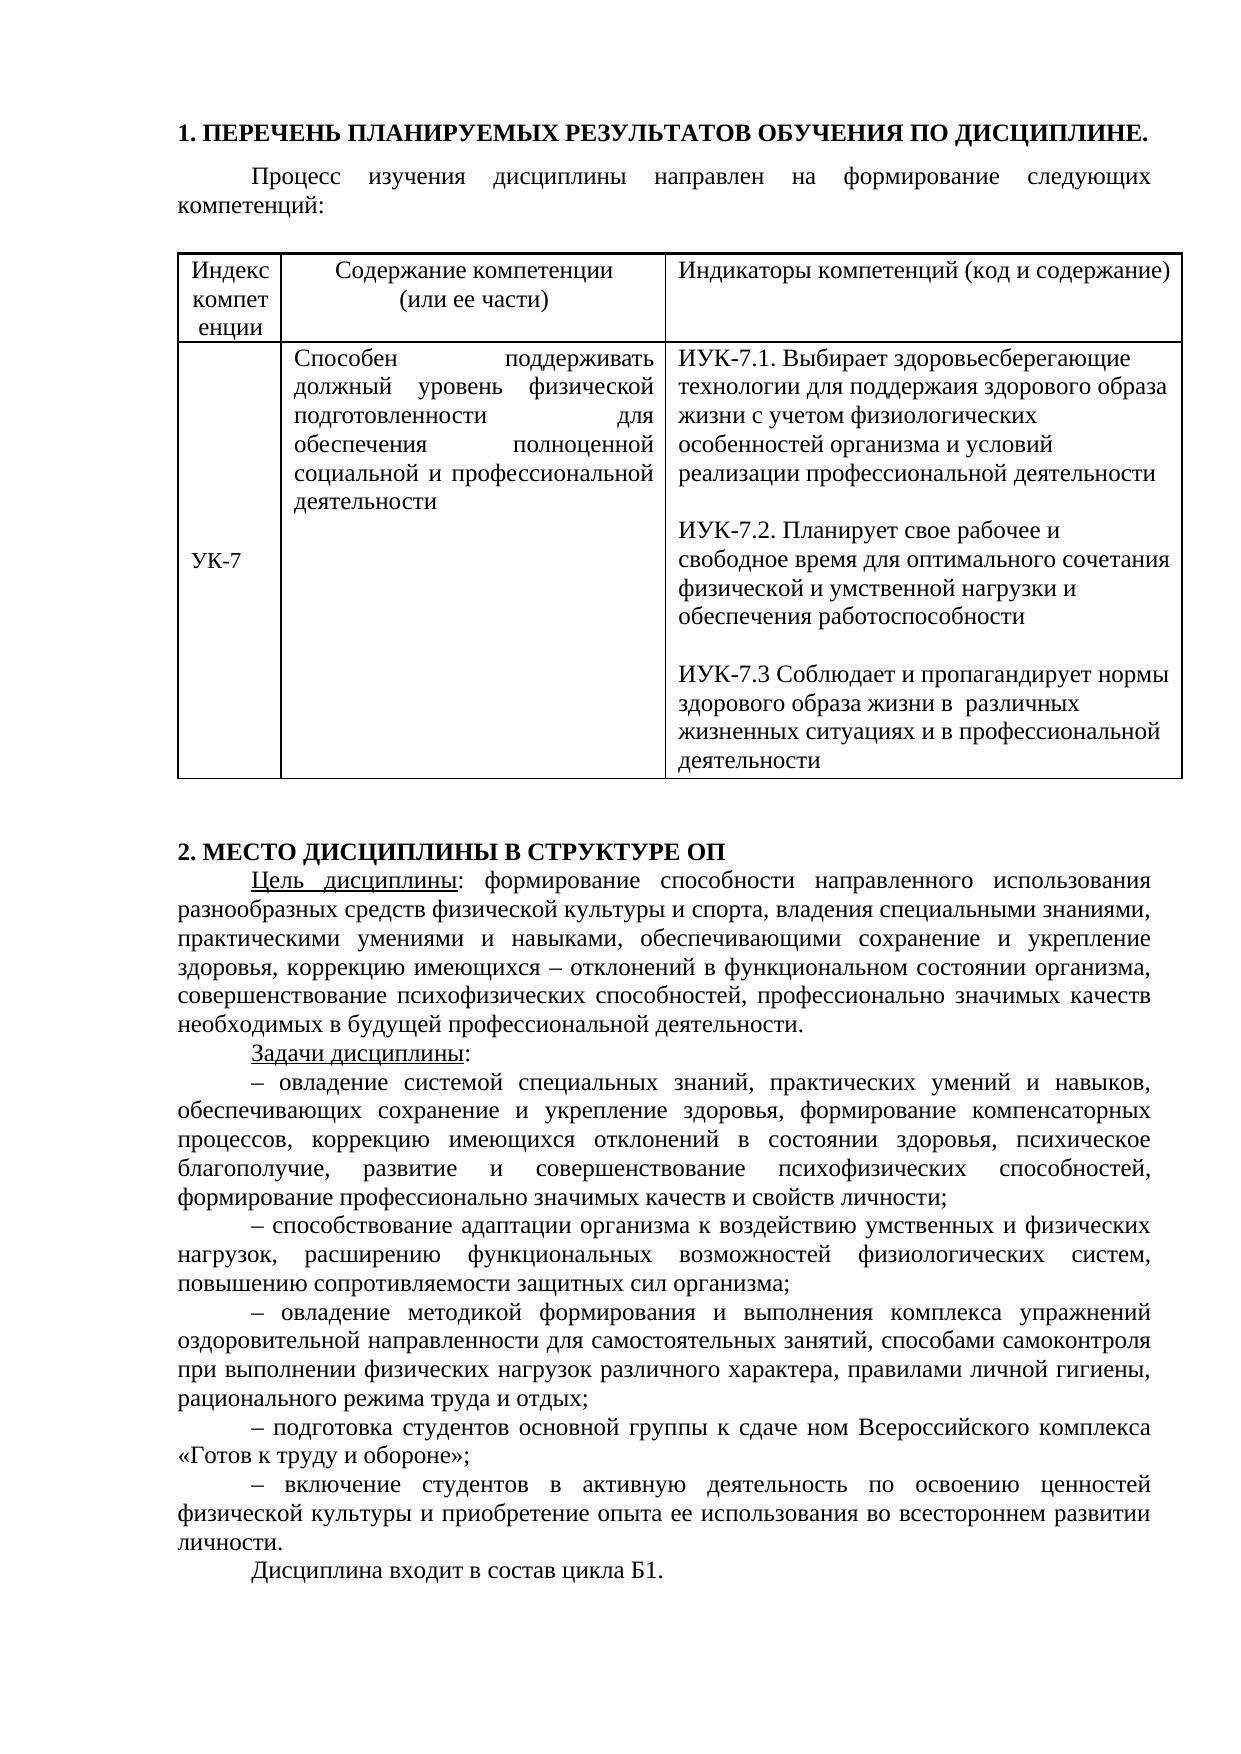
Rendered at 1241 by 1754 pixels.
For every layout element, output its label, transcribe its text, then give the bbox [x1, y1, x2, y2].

table_cell ИУК-7.1. Выбирает здоровьесберегающие технологии для поддержаия здорового образа жизни с учетом физиологических особенностей организма и условий реализации профессиональной деятельности ИУК-7.2. Планирует свое рабочее и свободное время для оптимального сочетания физической и умственной нагрузки и обеспечения работоспособности ИУК-7.3 Соблюдает и пропагандирует нормы здорового образа жизни в различных жизненных ситуациях и в профессиональной деятельности [666, 343, 1181, 778]
text 2. Место ДИСЦИПЛИНЫ В структуре ОП [177, 837, 1152, 865]
text Дисциплина входит в состав цикла Б1. [177, 1555, 1152, 1584]
table_header Индикаторы компетенций (код и содержание) [666, 255, 1181, 341]
text 1. ПЕРЕЧЕНЬ ПЛАНИРУЕМЫХ РЕЗУЛЬТАТОВ ОБУЧЕНИЯ ПО ДИСЦИПЛИНЕ. [177, 118, 1152, 147]
text – способствование адаптации организма к воздействию умственных и физических нагрузок, расширению функциональных возможностей физиологических систем, повышению сопротивляемости защитных сил организма; [177, 1210, 1152, 1297]
text Цель дисциплины: формирование способности направленного использования разнообразных средств физической культуры и спорта, владения специальными знаниями, практическими умениями и навыками, обеспечивающими сохранение и укрепление здоровья, коррекцию имеющихся – отклонений в функциональном состоянии организма, совершенствование психофизических способностей, профессионально значимых качеств необходимых в будущей профессиональной деятельности. [177, 865, 1152, 1038]
text – овладение системой специальных знаний, практических умений и навыков, обеспечивающих сохранение и укрепление здоровья, формирование компенсаторных процессов, коррекцию имеющихся отклонений в состоянии здоровья, психическое благополучие, развитие и совершенствование психофизических способностей, формирование профессионально значимых качеств и свойств личности; [177, 1067, 1152, 1210]
text – включение студентов в активную деятельность по освоению ценностей физической культуры и приобретение опыта ее использования во всестороннем развитии личности. [177, 1469, 1152, 1555]
text – подготовка студентов основной группы к сдаче ном Всероссийского комплекса «Готов к труду и обороне»; [177, 1412, 1152, 1469]
table_cell Способен поддерживать должный уровень физической подготовленности для обеспечения полноценной социальной и профессиональной деятельности [282, 343, 665, 778]
table_header Индекс компетенции [179, 255, 280, 341]
text Задачи дисциплины: [177, 1038, 1152, 1067]
table_header Содержание компетенции (или ее части) [282, 255, 665, 341]
list Процесс изучения дисциплины направлен на формирование следующих компетенций: [177, 161, 1152, 219]
table_cell УК-7 [179, 343, 280, 778]
text – овладение методикой формирования и выполнения комплекса упражнений оздоровительной направленности для самостоятельных занятий, способами самоконтроля при выполнении физических нагрузок различного характера, правилами личной гигиены, рационального режима труда и отдых; [177, 1297, 1152, 1412]
